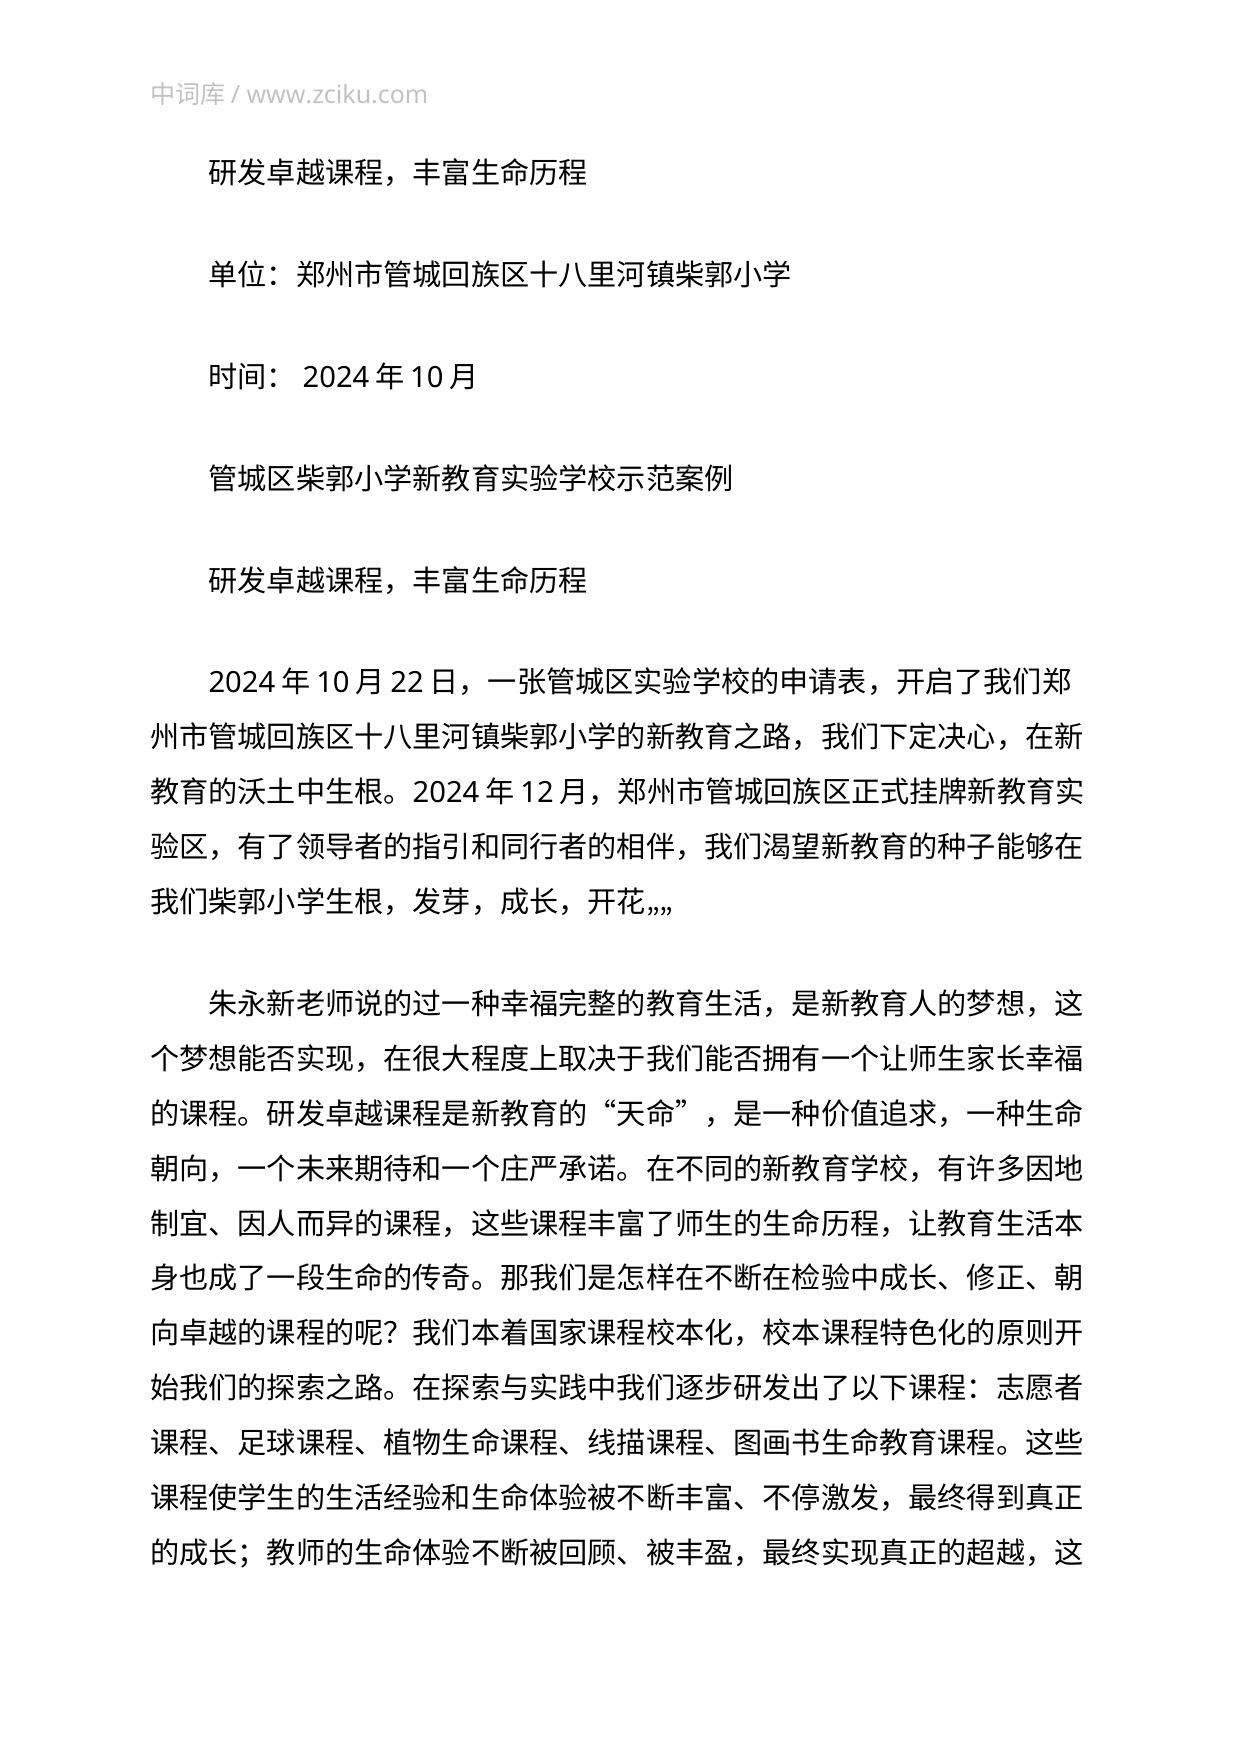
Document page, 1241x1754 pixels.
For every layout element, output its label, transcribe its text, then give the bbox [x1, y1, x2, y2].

text 研发卓越课程，丰富生命历程 [150, 557, 1090, 599]
text 时间： 2024年10月 [150, 353, 1090, 396]
text 单位：郑州市管城回族区十八里河镇柴郭小学 [150, 252, 1090, 294]
text 研发卓越课程，丰富生命历程 [150, 150, 1090, 192]
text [150, 981, 1090, 1572]
text 管城区柴郭小学新教育实验学校示范案例 [150, 456, 1090, 498]
text 2024年10月22日，一张管城区实验学校的申请表，开启了我们郑州市管城回族区十八里河镇柴郭小学的新教育之路，我们下定决心，在新教育的沃土中生根。2024年12月，郑州市管城回族区正式挂牌新教育实验区，有了领导者的指引和同行者的相伴，我们渴望新教育的种子能够在我们柴郭小学生根，发芽，成长，开花„„ [150, 659, 1090, 921]
